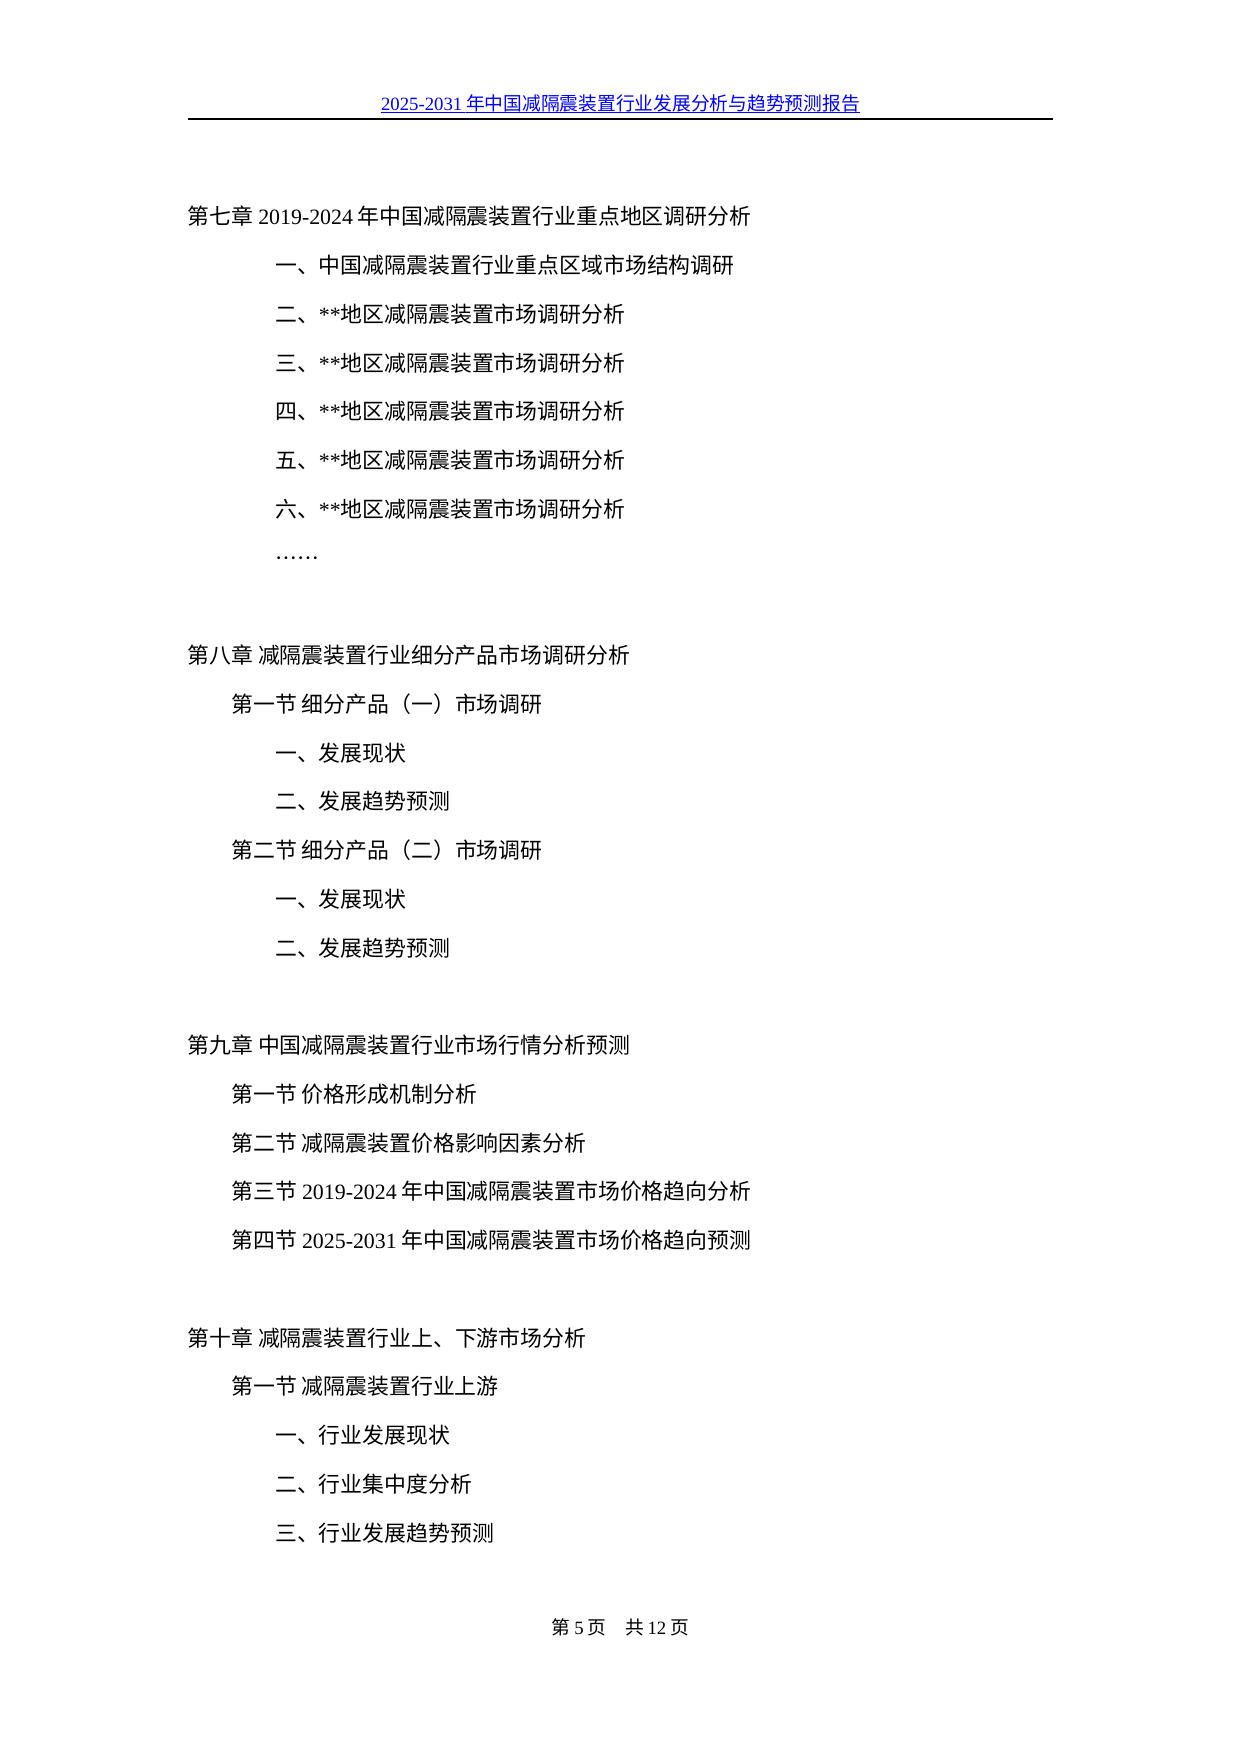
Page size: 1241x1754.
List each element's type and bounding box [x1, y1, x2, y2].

text [187, 150, 1053, 1548]
